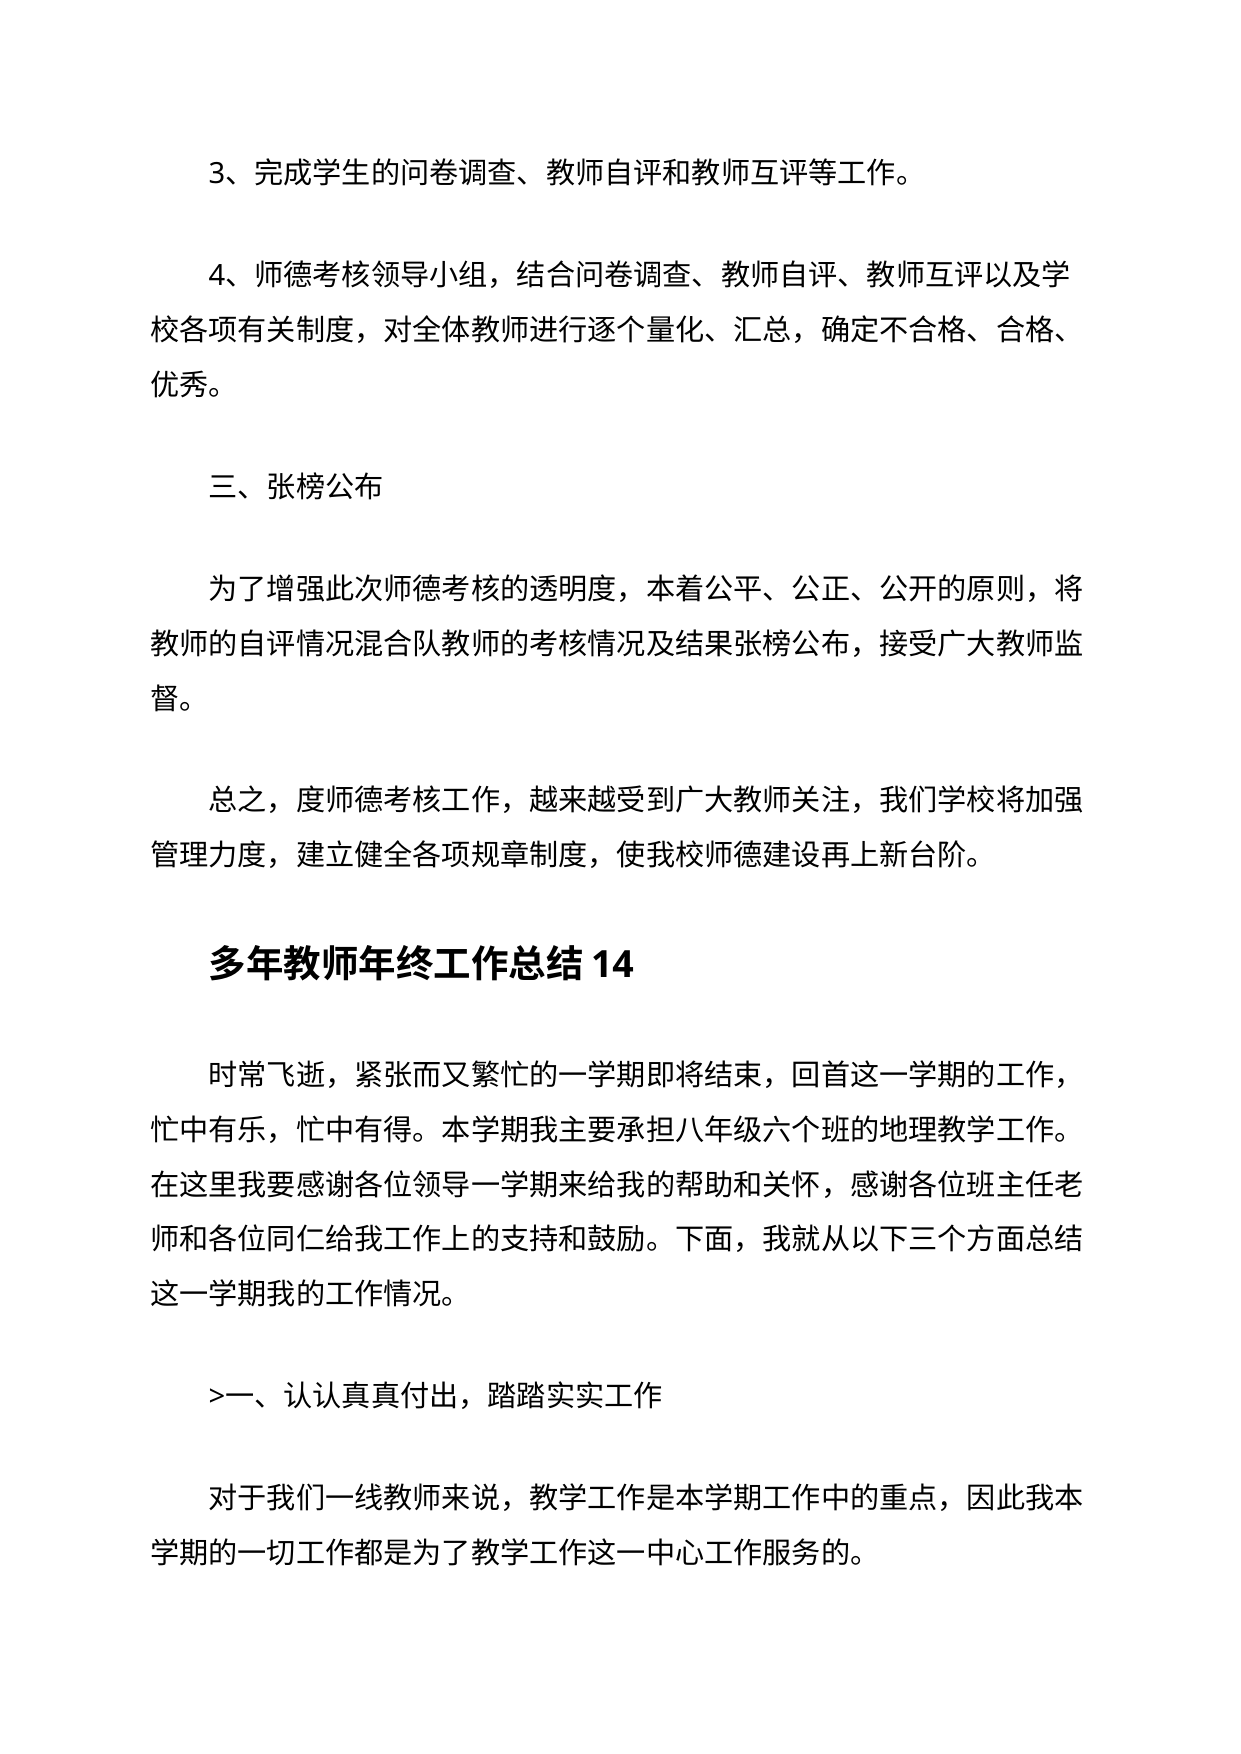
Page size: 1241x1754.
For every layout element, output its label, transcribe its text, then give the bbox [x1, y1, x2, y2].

text 总之，度师德考核工作，越来越受到广大教师关注，我们学校将加强管理力度，建立健全各项规章制度，使我校师德建设再上新台阶。 [150, 777, 1090, 874]
text 对于我们一线教师来说，教学工作是本学期工作中的重点，因此我本学期的一切工作都是为了教学工作这一中心工作服务的。 [150, 1474, 1090, 1572]
text 为了增强此次师德考核的透明度，本着公平、公正、公开的原则，将教师的自评情况混合队教师的考核情况及结果张榜公布，接受广大教师监督。 [150, 565, 1090, 717]
text 4、师德考核领导小组，结合问卷调查、教师自评、教师互评以及学校各项有关制度，对全体教师进行逐个量化、汇总，确定不合格、合格、优秀。 [150, 252, 1090, 404]
text 3、完成学生的问卷调查、教师自评和教师互评等工作。 [150, 150, 1090, 192]
text >一、认认真真付出，踏踏实实工作 [150, 1373, 1090, 1415]
text 时常飞逝，紧张而又繁忙的一学期即将结束，回首这一学期的工作，忙中有乐，忙中有得。本学期我主要承担八年级六个班的地理教学工作。在这里我要感谢各位领导一学期来给我的帮助和关怀，感谢各位班主任老师和各位同仁给我工作上的支持和鼓励。下面，我就从以下三个方面总结这一学期我的工作情况。 [150, 1051, 1090, 1313]
text 三、张榜公布 [150, 464, 1090, 506]
text 多年教师年终工作总结14 [150, 934, 1090, 988]
